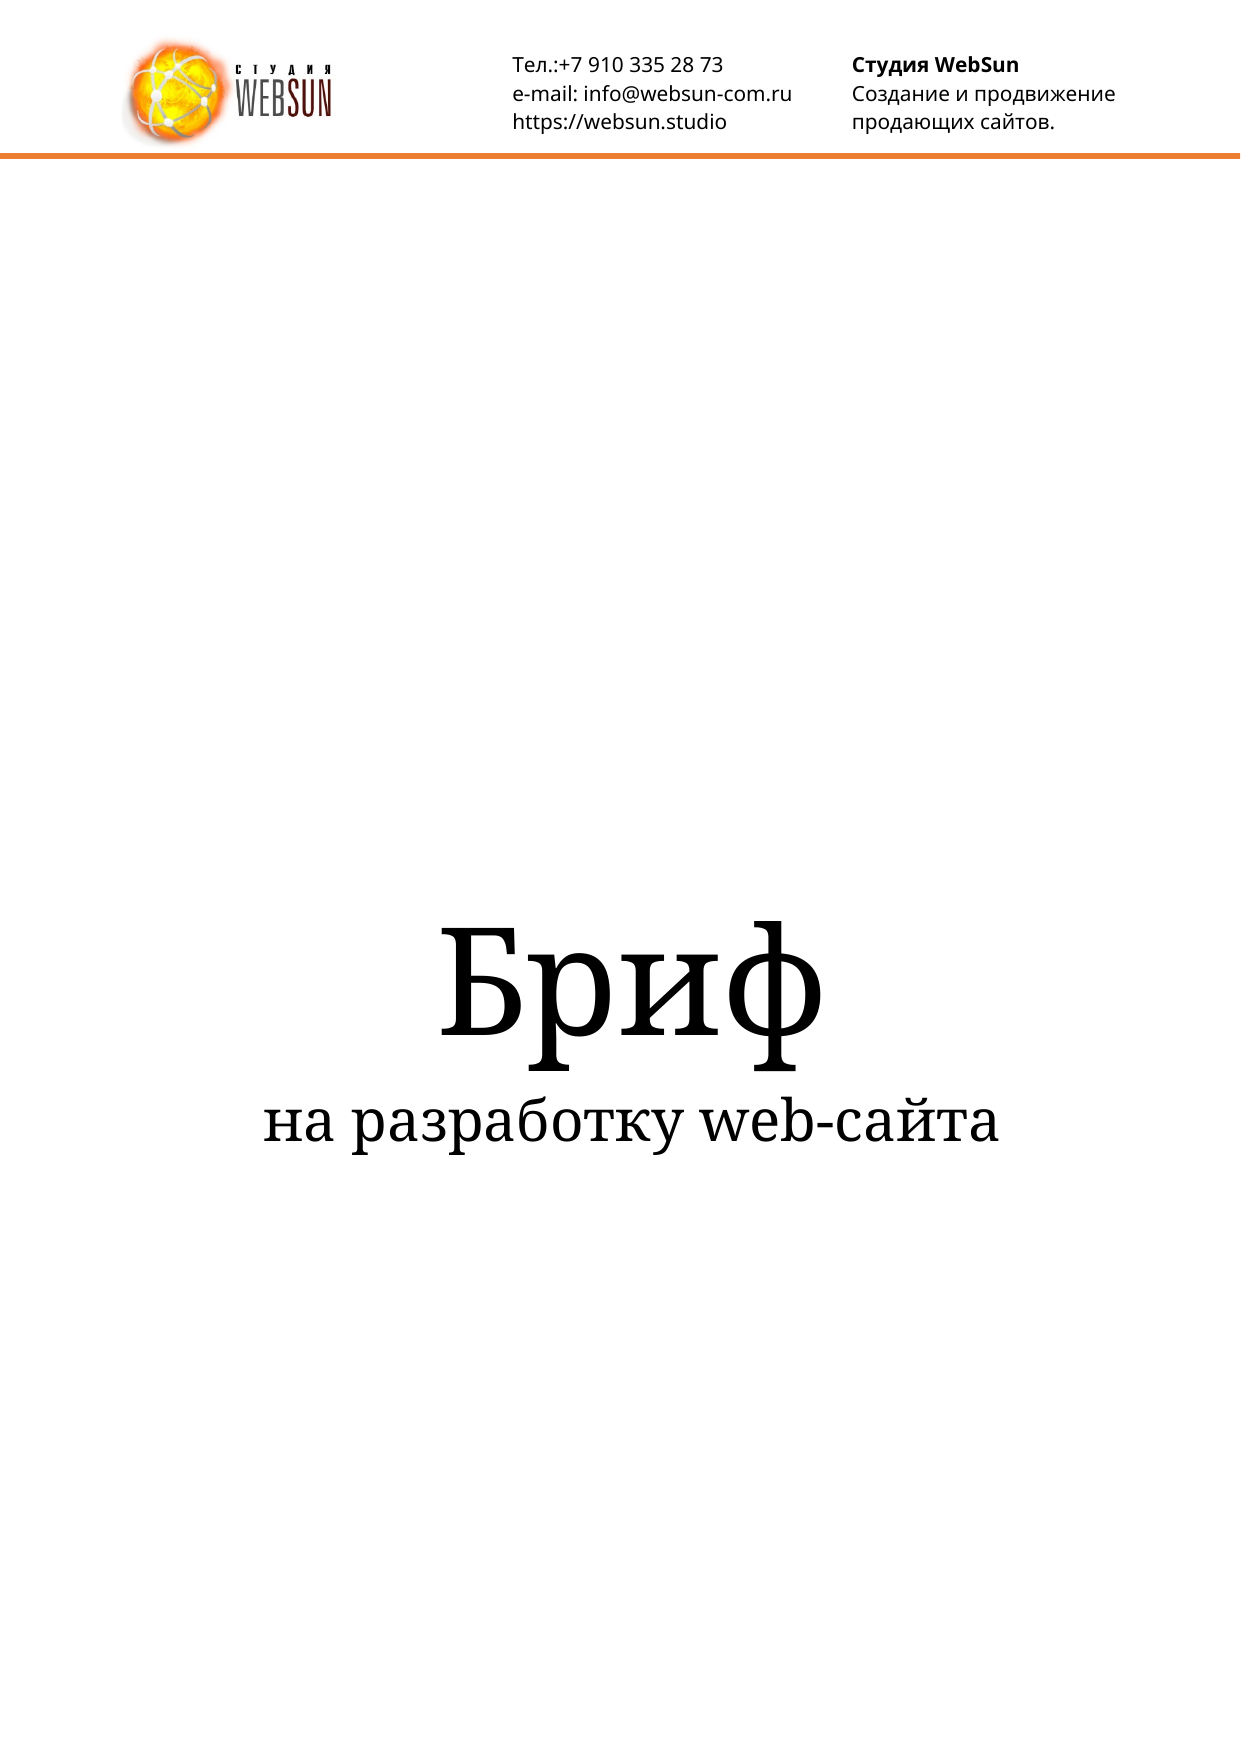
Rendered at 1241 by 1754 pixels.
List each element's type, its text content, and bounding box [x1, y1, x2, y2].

text на разработку web-сайта [128, 1079, 1137, 1159]
picture [121, 34, 339, 149]
text Бриф [128, 875, 1137, 1079]
